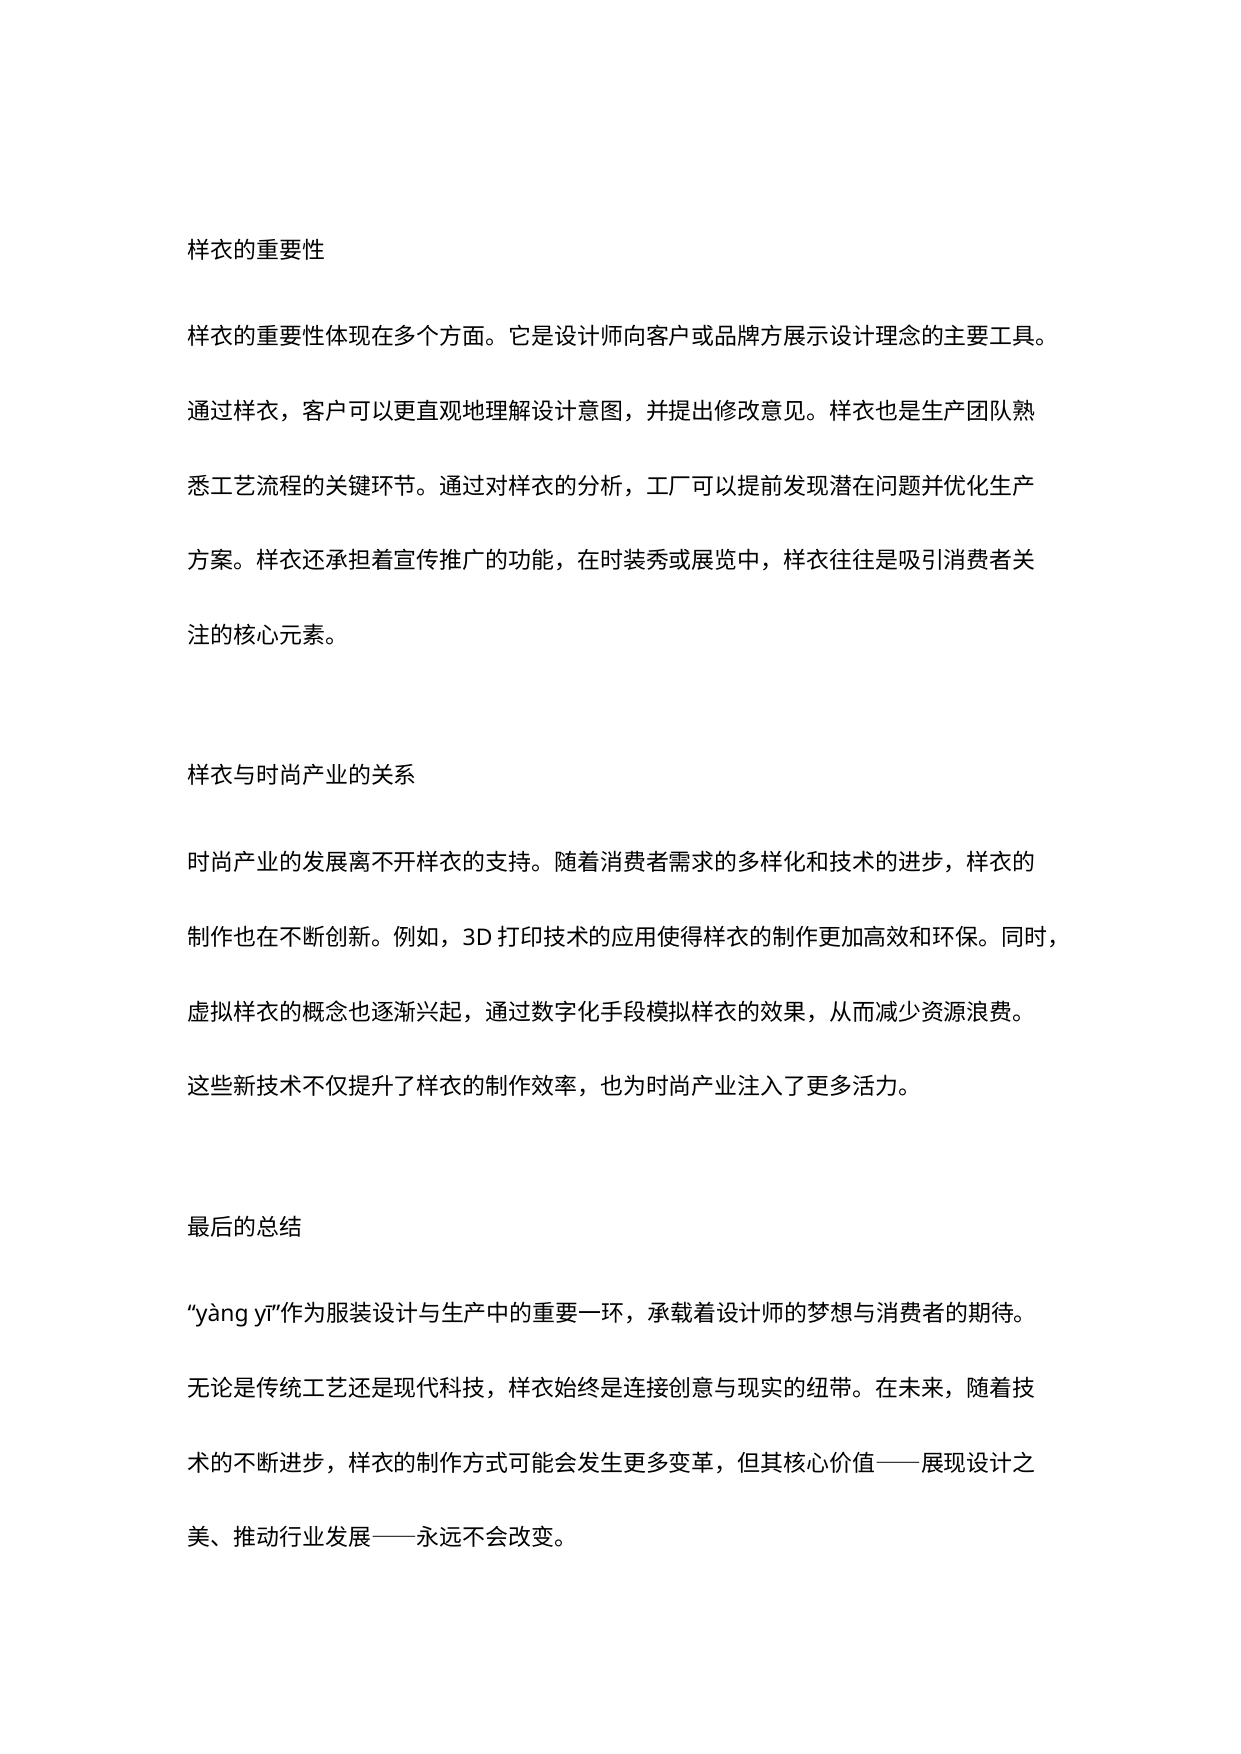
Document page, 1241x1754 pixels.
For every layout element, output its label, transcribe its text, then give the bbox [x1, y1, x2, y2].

text 样衣与时尚产业的关系 [187, 742, 1053, 807]
text “yàng yī”作为服装设计与生产中的重要一环，承载着设计师的梦想与消费者的期待。无论是传统工艺还是现代科技，样衣始终是连接创意与现实的纽带。在未来，随着技术的不断进步，样衣的制作方式可能会发生更多变革，但其核心价值——展现设计之美、推动行业发展——永远不会改变。 [187, 1279, 1053, 1568]
text 样衣的重要性 [187, 216, 1053, 281]
text 最后的总结 [187, 1193, 1053, 1258]
text 样衣的重要性体现在多个方面。它是设计师向客户或品牌方展示设计理念的主要工具。通过样衣，客户可以更直观地理解设计意图，并提出修改意见。样衣也是生产团队熟悉工艺流程的关键环节。通过对样衣的分析，工厂可以提前发现潜在问题并优化生产方案。样衣还承担着宣传推广的功能，在时装秀或展览中，样衣往往是吸引消费者关注的核心元素。 [187, 302, 1053, 666]
text 时尚产业的发展离不开样衣的支持。随着消费者需求的多样化和技术的进步，样衣的制作也在不断创新。例如，3D打印技术的应用使得样衣的制作更加高效和环保。同时，虚拟样衣的概念也逐渐兴起，通过数字化手段模拟样衣的效果，从而减少资源浪费。这些新技术不仅提升了样衣的制作效率，也为时尚产业注入了更多活力。 [187, 828, 1053, 1117]
